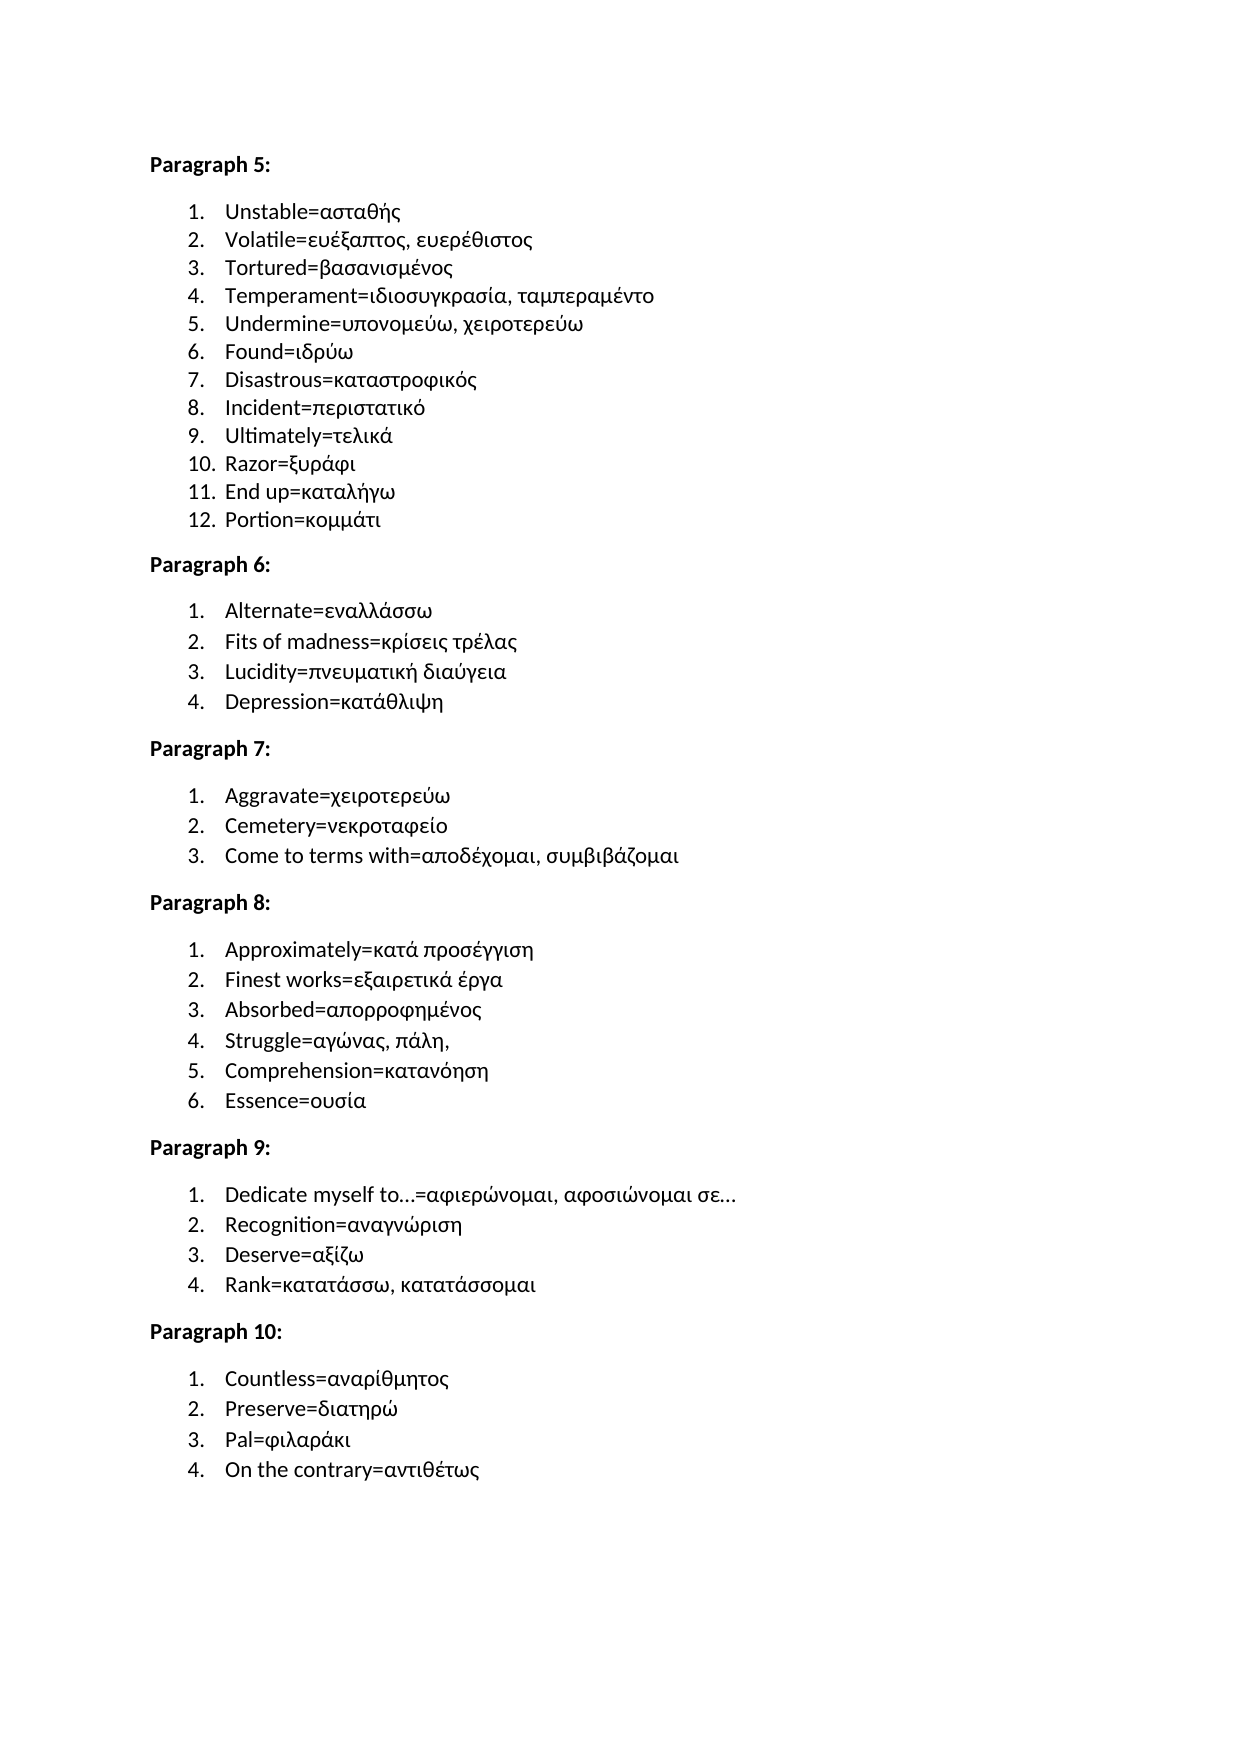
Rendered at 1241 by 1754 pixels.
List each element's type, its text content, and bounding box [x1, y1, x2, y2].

text Paragraph 10: [150, 1317, 1090, 1346]
list Absorbed=απορροφημένος [187, 996, 1090, 1024]
text Paragraph 7: [150, 734, 1090, 762]
list Dedicate myself to…=αφιερώνομαι, αφοσιώνομαι σε… [187, 1180, 1090, 1208]
text Paragraph 9: [150, 1133, 1090, 1161]
list Disastrous=καταστροφικός [187, 365, 1090, 393]
list Found=ιδρύω [187, 337, 1090, 365]
list Struggle=αγώνας, πάλη, [187, 1026, 1090, 1054]
list Undermine=υπονομεύω, χειροτερεύω [187, 309, 1090, 337]
list Ultimately=τελικά [187, 421, 1090, 449]
list Portion=κομμάτι [187, 505, 1090, 533]
list Volatile=ευέξαπτος, ευερέθιστος [187, 225, 1090, 253]
list Razor=ξυράφι [187, 449, 1090, 477]
list Depression=κατάθλιψη [187, 687, 1090, 715]
list Temperament=ιδιοσυγκρασία, ταμπεραμέντο [187, 281, 1090, 309]
list Preserve=διατηρώ [187, 1394, 1090, 1423]
list Rank=κατατάσσω, κατατάσσομαι [187, 1271, 1090, 1299]
list End up=καταλήγω [187, 477, 1090, 505]
list Cemetery=νεκροταφείο [187, 811, 1090, 839]
list Approximately=κατά προσέγγιση [187, 935, 1090, 963]
list Unstable=ασταθής [187, 197, 1090, 225]
list Lucidity=πνευματική διαύγεια [187, 657, 1090, 685]
list Fits of madness=κρίσεις τρέλας [187, 627, 1090, 655]
list Comprehension=κατανόηση [187, 1056, 1090, 1084]
list Aggravate=χειροτερεύω [187, 781, 1090, 809]
list Countless=αναρίθμητος [187, 1364, 1090, 1392]
list Come to terms with=αποδέχομαι, συμβιβάζομαι [187, 841, 1090, 869]
text Paragraph 8: [150, 888, 1090, 916]
list Essence=ουσία [187, 1086, 1090, 1114]
text Paragraph 5: [150, 150, 1090, 178]
list Recognition=αναγνώριση [187, 1210, 1090, 1238]
list On the contrary=αντιθέτως [187, 1455, 1090, 1483]
text Paragraph 6: [150, 550, 1090, 578]
list Alternate=εναλλάσσω [187, 597, 1090, 625]
list Finest works=εξαιρετικά έργα [187, 965, 1090, 993]
list Pal=φιλαράκι [187, 1425, 1090, 1453]
list Deserve=αξίζω [187, 1240, 1090, 1268]
list Incident=περιστατικό [187, 393, 1090, 421]
list Tortured=βασανισμένος [187, 253, 1090, 281]
